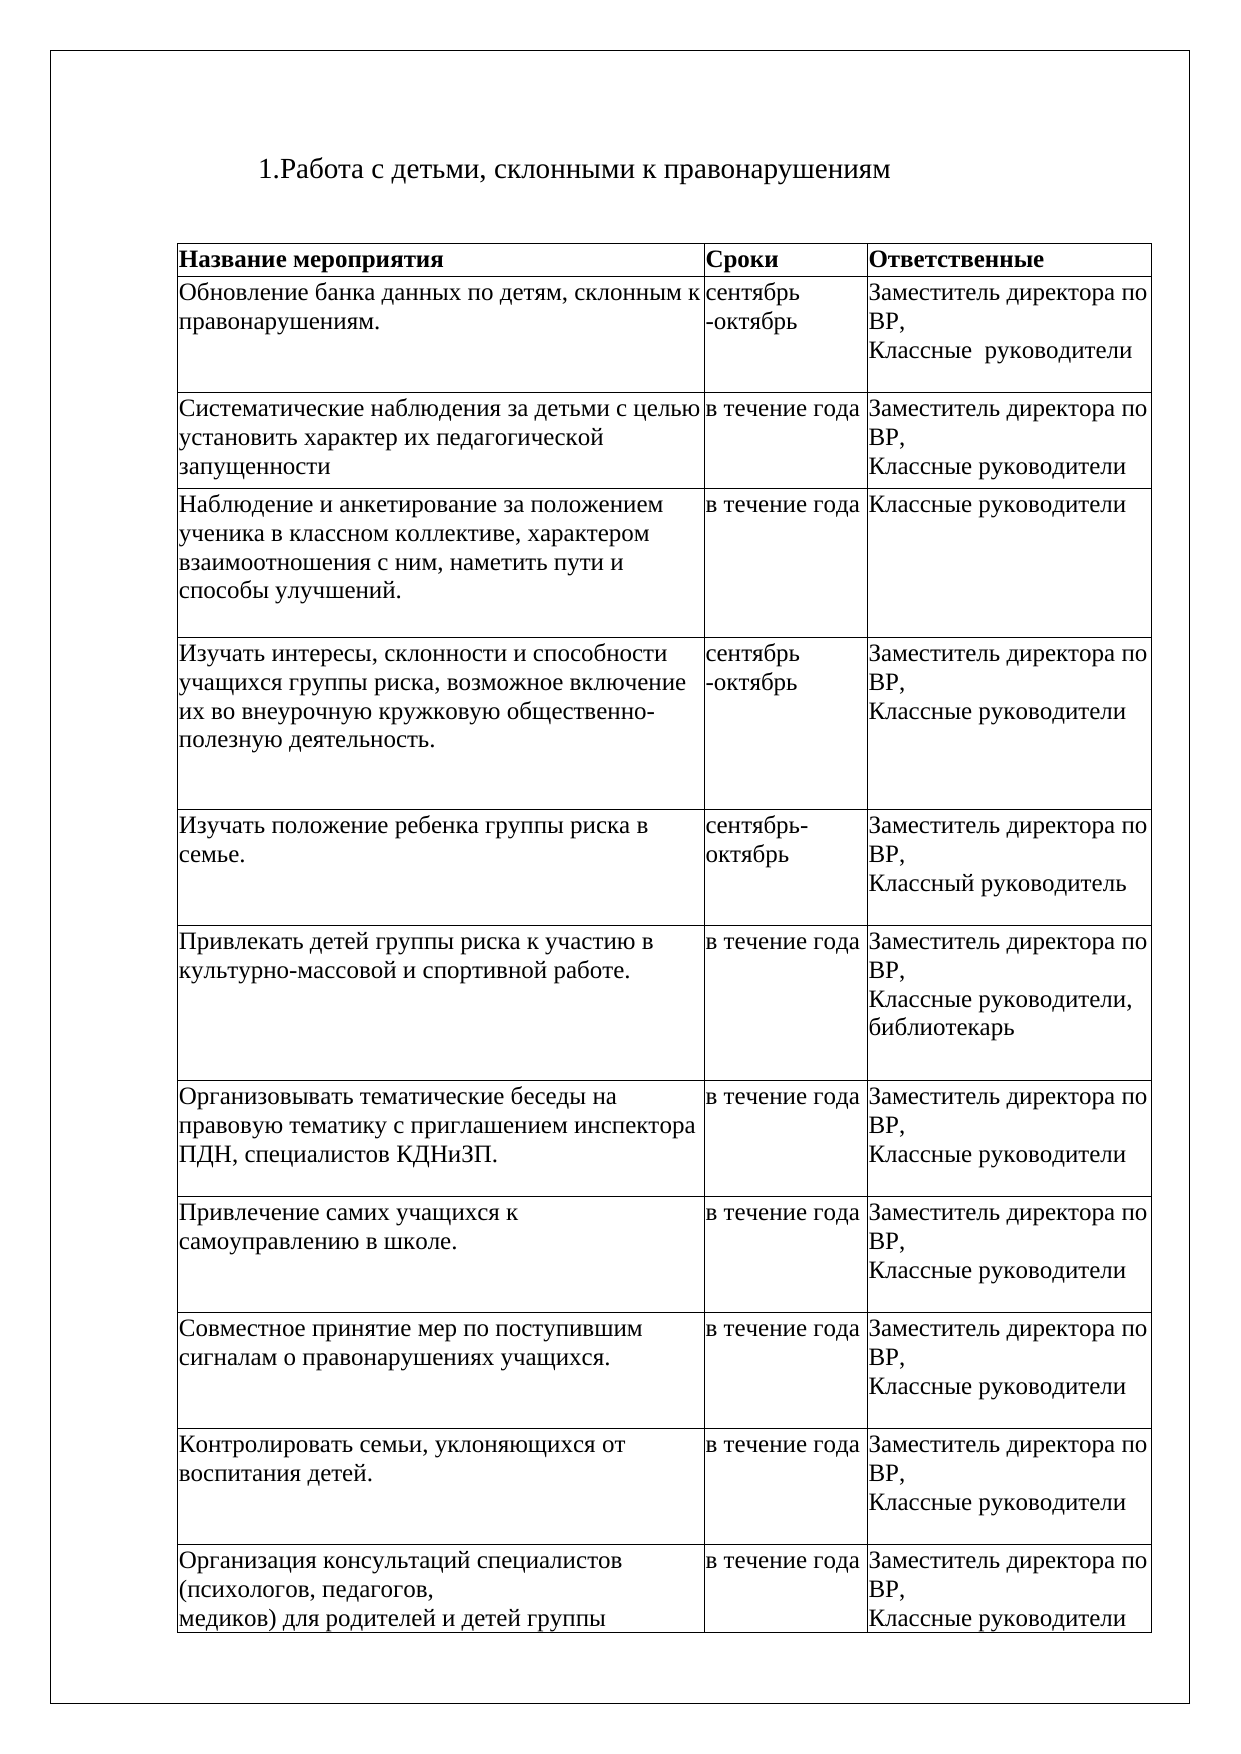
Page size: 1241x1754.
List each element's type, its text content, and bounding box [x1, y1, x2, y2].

text 1.Работа с детьми, склонными к правонарушениям [252, 152, 1152, 185]
table_cell Привлечение самих учащихся к самоуправлению в школе. [178, 1197, 704, 1312]
table_cell Заместитель директора по ВР, Классные руководители [868, 1429, 1151, 1544]
table_cell Заместитель директора по ВР, Классные руководители [868, 638, 1151, 809]
table_cell в течение года [705, 1545, 867, 1632]
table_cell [178, 1545, 704, 1632]
table_header Ответственные [868, 244, 1151, 276]
table_cell Контролировать семьи, уклоняющихся от воспитания детей. [178, 1429, 704, 1544]
table_cell Заместитель директора по ВР, Классный руководитель [868, 810, 1151, 925]
table_cell Обновление банка данных по детям, склонным к правонарушениям. [178, 277, 704, 392]
table_cell в течение года [705, 1081, 867, 1196]
table_cell в течение года [705, 1197, 867, 1312]
table_cell Заместитель директора по ВР, Классные руководители [868, 1081, 1151, 1196]
table_cell Изучать положение ребенка группы риска в семье. [178, 810, 704, 925]
table_header Название мероприятия [178, 244, 704, 276]
table_cell в течение года [705, 393, 867, 488]
table_cell Изучать интересы, склонности и способности учащихся группы риска, возможное включение их во внеурочную кружковую общественно-полезную деятельность. [178, 638, 704, 809]
table_cell сентябрь -октябрь [705, 277, 867, 392]
table_cell Систематические наблюдения за детьми с целью установить характер их педагогической запущенности [178, 393, 704, 488]
table_cell в течение года [705, 1313, 867, 1428]
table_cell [868, 1545, 1151, 1632]
table_cell Заместитель директора по ВР, Классные руководители [868, 277, 1151, 392]
table_cell Наблюдение и анкетирование за положением ученика в классном коллективе, характером взаимоотношения с ним, наметить пути и способы улучшений. [178, 489, 704, 637]
table_cell Привлекать детей группы риска к участию в культурно-массовой и спортивной работе. [178, 926, 704, 1080]
table_header Сроки [705, 244, 867, 276]
table_cell Классные руководители [868, 489, 1151, 637]
table_cell в течение года [705, 1429, 867, 1544]
table_cell Организовывать тематические беседы на правовую тематику с приглашением инспектора ПДН, специалистов КДНиЗП. [178, 1081, 704, 1196]
table_cell Заместитель директора по ВР, Классные руководители [868, 1313, 1151, 1428]
table_cell Совместное принятие мер по поступившим сигналам о правонарушениях учащихся. [178, 1313, 704, 1428]
table_cell в течение года [705, 926, 867, 1080]
table_cell Заместитель директора по ВР, Классные руководители [868, 1197, 1151, 1312]
table_cell сентябрь -октябрь [705, 638, 867, 809]
table_cell Заместитель директора по ВР, Классные руководители, библиотекарь [868, 926, 1151, 1080]
table_cell Заместитель директора по ВР, Классные руководители [868, 393, 1151, 488]
table_cell в течение года [705, 489, 867, 637]
table_cell сентябрь- октябрь [705, 810, 867, 925]
